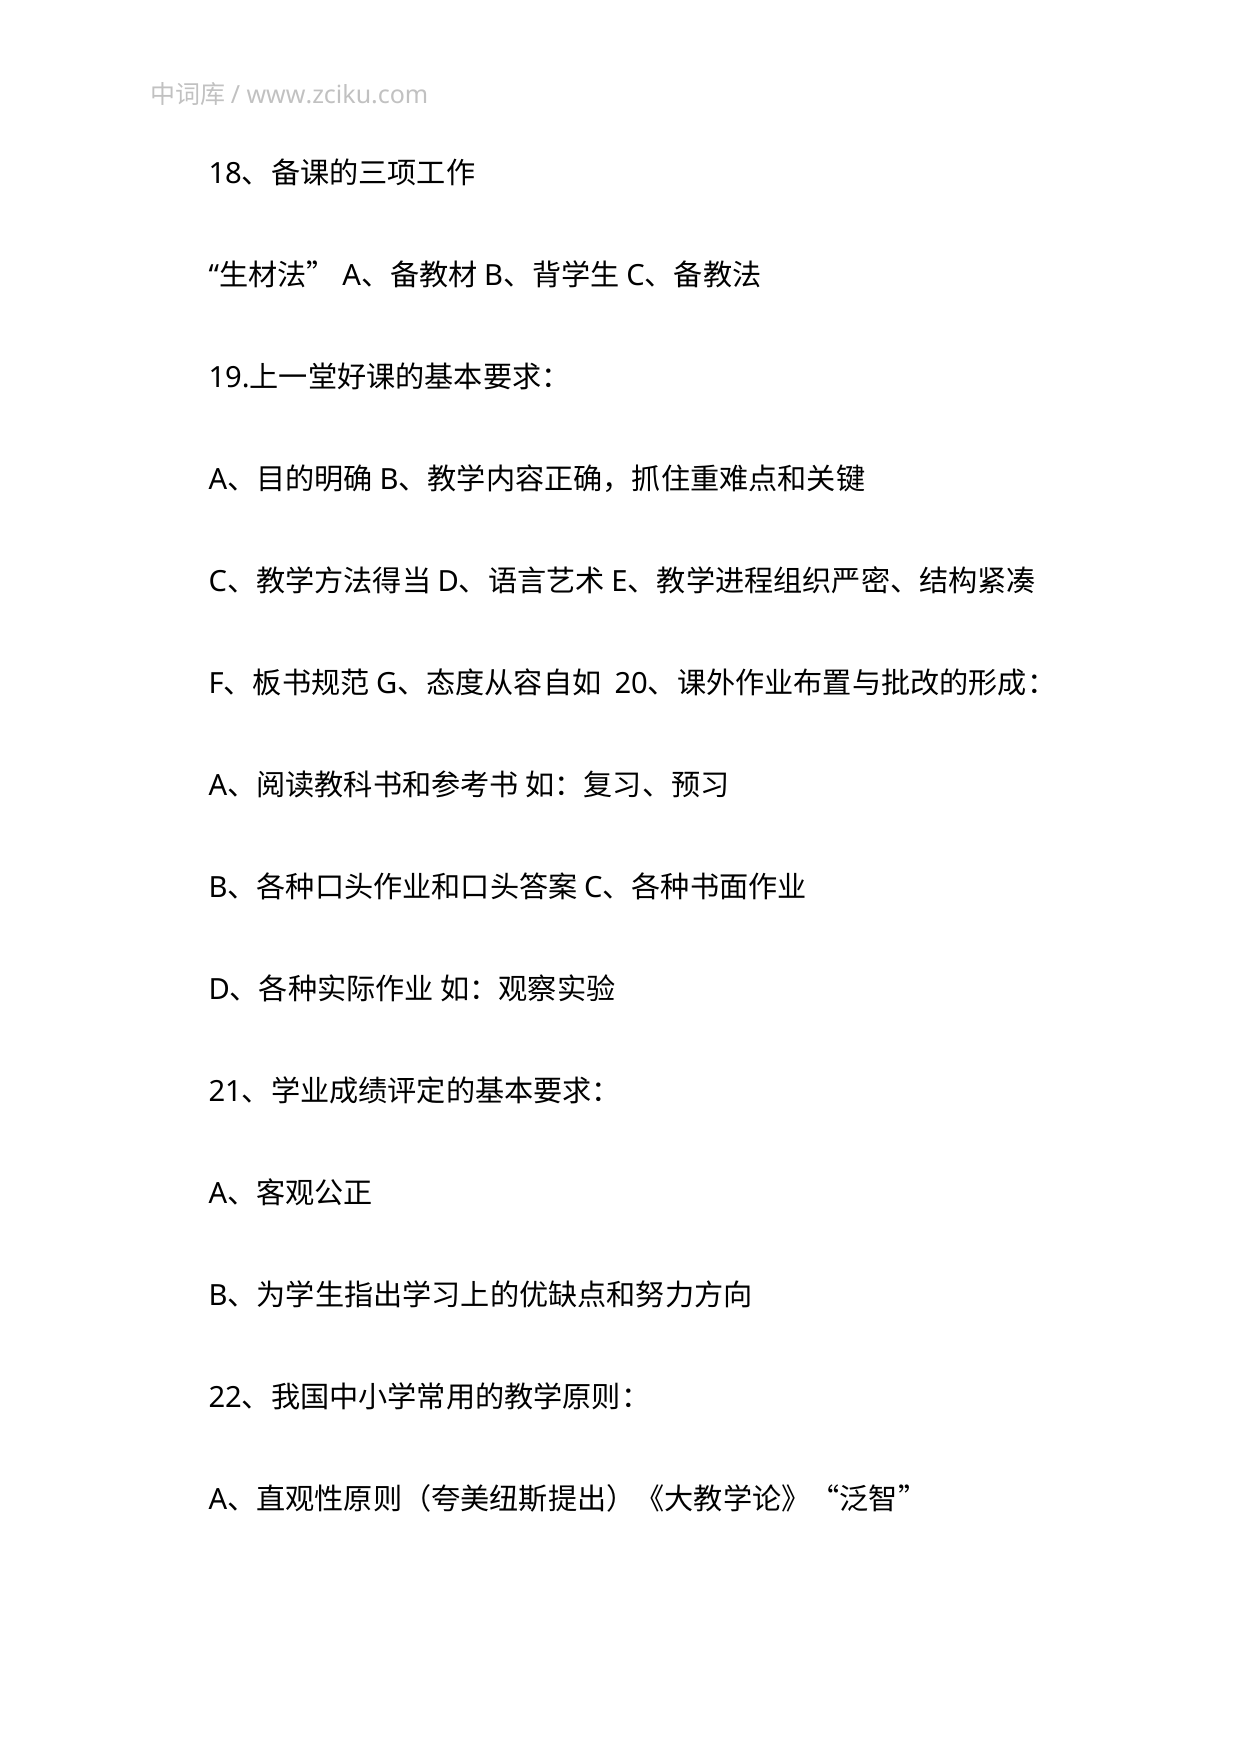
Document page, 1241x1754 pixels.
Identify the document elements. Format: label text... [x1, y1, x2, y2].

text A、目的明确 B、教学内容正确，抓住重难点和关键 [150, 456, 1090, 498]
text C、教学方法得当 D、语言艺术 E、教学进程组织严密、结构紧凑 [150, 558, 1090, 600]
text B、各种口头作业和口头答案 C、各种书面作业 [150, 864, 1090, 906]
text D、各种实际作业 如：观察实验 [150, 966, 1090, 1008]
text 21、学业成绩评定的基本要求： [150, 1068, 1090, 1110]
text “生材法” A、备教材 B、背学生 C、备教法 [150, 252, 1090, 294]
text A、直观性原则（夸美纽斯提出）《大教学论》“泛智” [150, 1476, 1090, 1518]
text A、阅读教科书和参考书 如：复习、预习 [150, 762, 1090, 804]
text 19.上一堂好课的基本要求： [150, 354, 1090, 396]
text 22、我国中小学常用的教学原则： [150, 1374, 1090, 1416]
text 18、备课的三项工作 [150, 150, 1090, 192]
text F、板书规范 G、态度从容自如 20、课外作业布置与批改的形成： [150, 660, 1090, 702]
text A、客观公正 [150, 1170, 1090, 1212]
text B、为学生指出学习上的优缺点和努力方向 [150, 1272, 1090, 1314]
